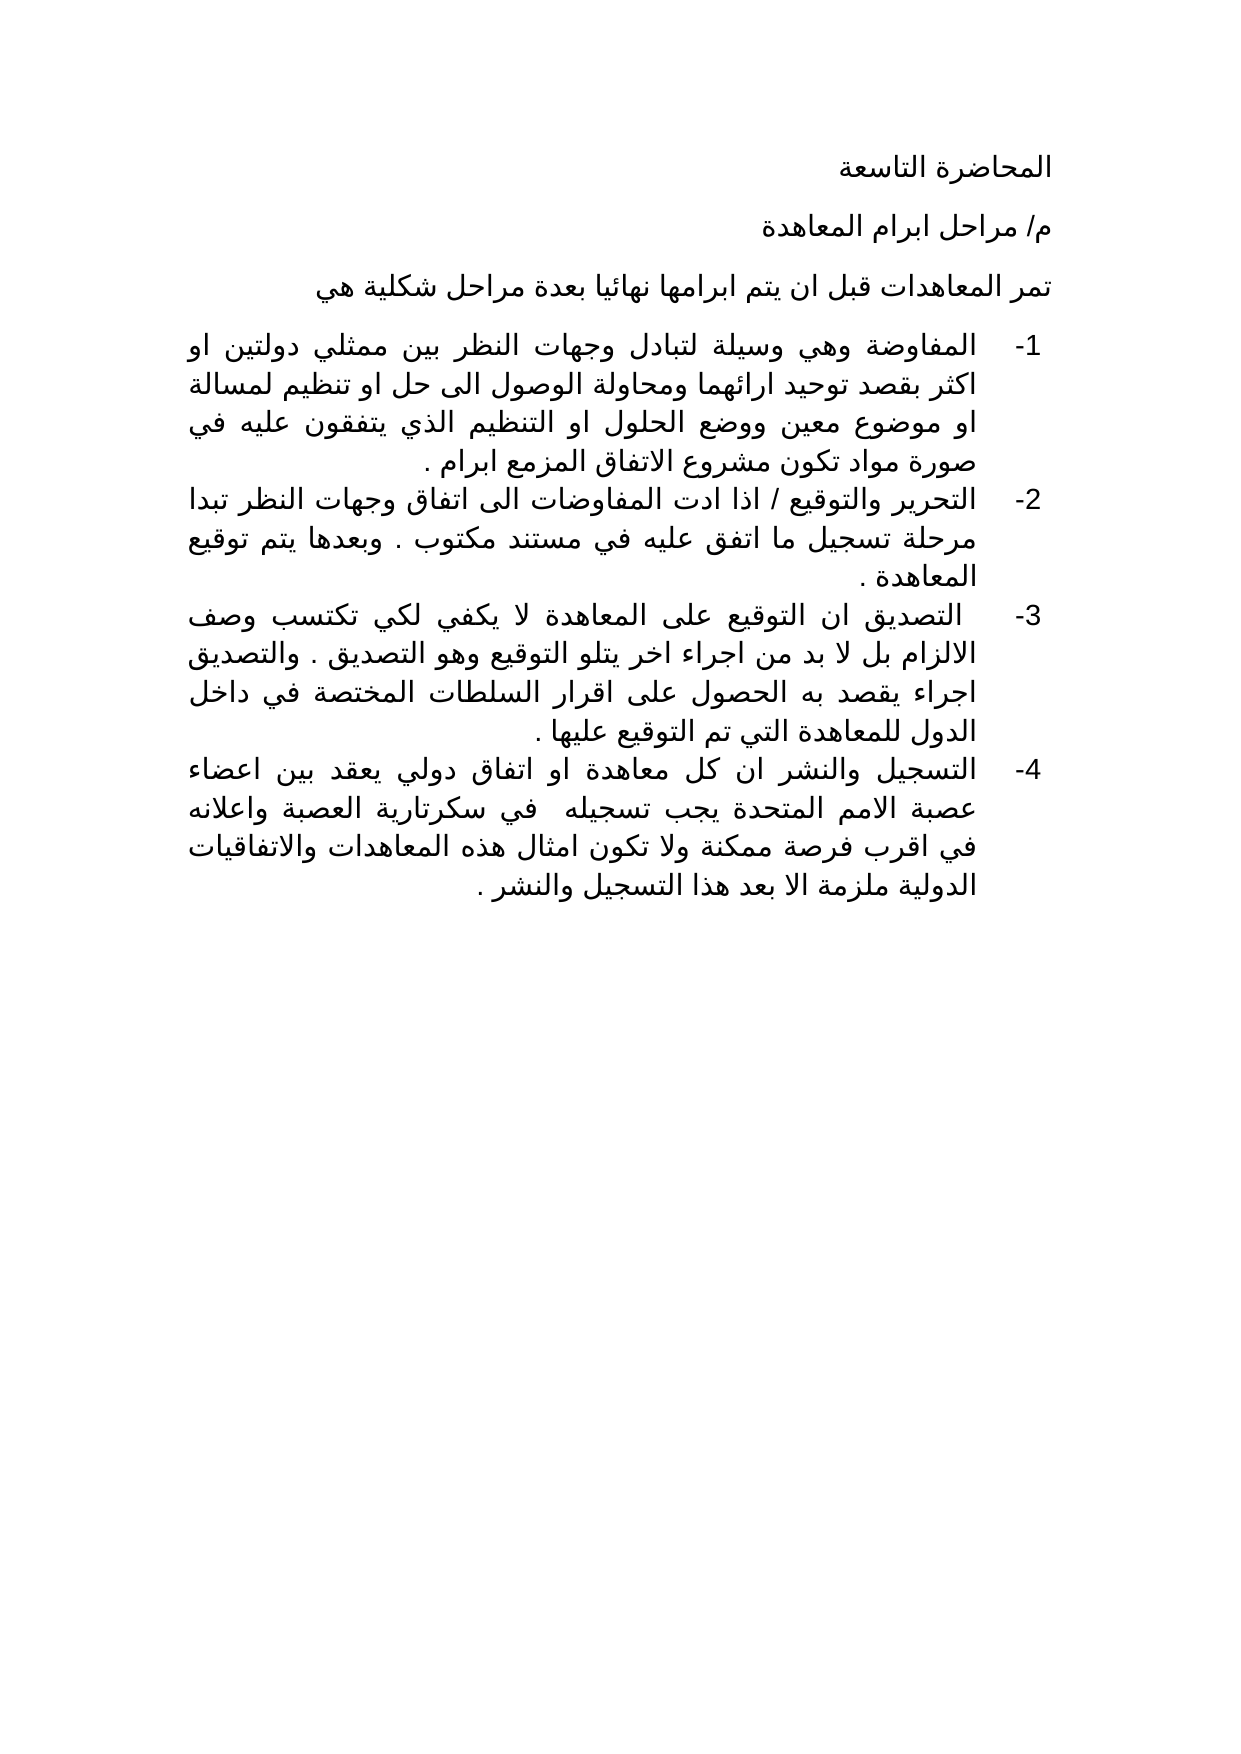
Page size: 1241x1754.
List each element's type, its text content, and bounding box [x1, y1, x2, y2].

list المفاوضة وهي وسيلة لتبادل وجهات النظر بين ممثلي دولتين او اكثر بقصد توحيد ارائهما ومحاولة الوصول الى حل او تنظيم لمسالة او موضوع معين ووضع الحلول او التنظيم الذي يتفقون عليه في صورة مواد تكون مشروع الاتفاق المزمع ابرام . [187, 328, 1015, 477]
list التحرير والتوقيع / اذا ادت المفاوضات الى اتفاق وجهات النظر تبدا مرحلة تسجيل ما اتفق عليه في مستند مكتوب . وبعدها يتم توقيع المعاهدة . [187, 482, 1015, 593]
list التسجيل والنشر ان كل معاهدة او اتفاق دولي يعقد بين اعضاء عصبة الامم المتحدة يجب تسجيله في سكرتارية العصبة واعلانه في اقرب فرصة ممكنة ولا تكون امثال هذه المعاهدات والاتفاقيات الدولية ملزمة الا بعد هذا التسجيل والنشر . [187, 752, 1015, 901]
list التصديق ان التوقيع على المعاهدة لا يكفي لكي تكتسب وصف الالزام بل لا بد من اجراء اخر يتلو التوقيع وهو التصديق . والتصديق اجراء يقصد به الحصول على اقرار السلطات المختصة في داخل الدول للمعاهدة التي تم التوقيع عليها . [187, 598, 1015, 747]
text تمر المعاهدات قبل ان يتم ابرامها نهائيا بعدة مراحل شكلية هي [187, 269, 1053, 302]
text المحاضرة التاسعة [187, 150, 1053, 183]
text م/ مراحل ابرام المعاهدة [187, 209, 1053, 243]
